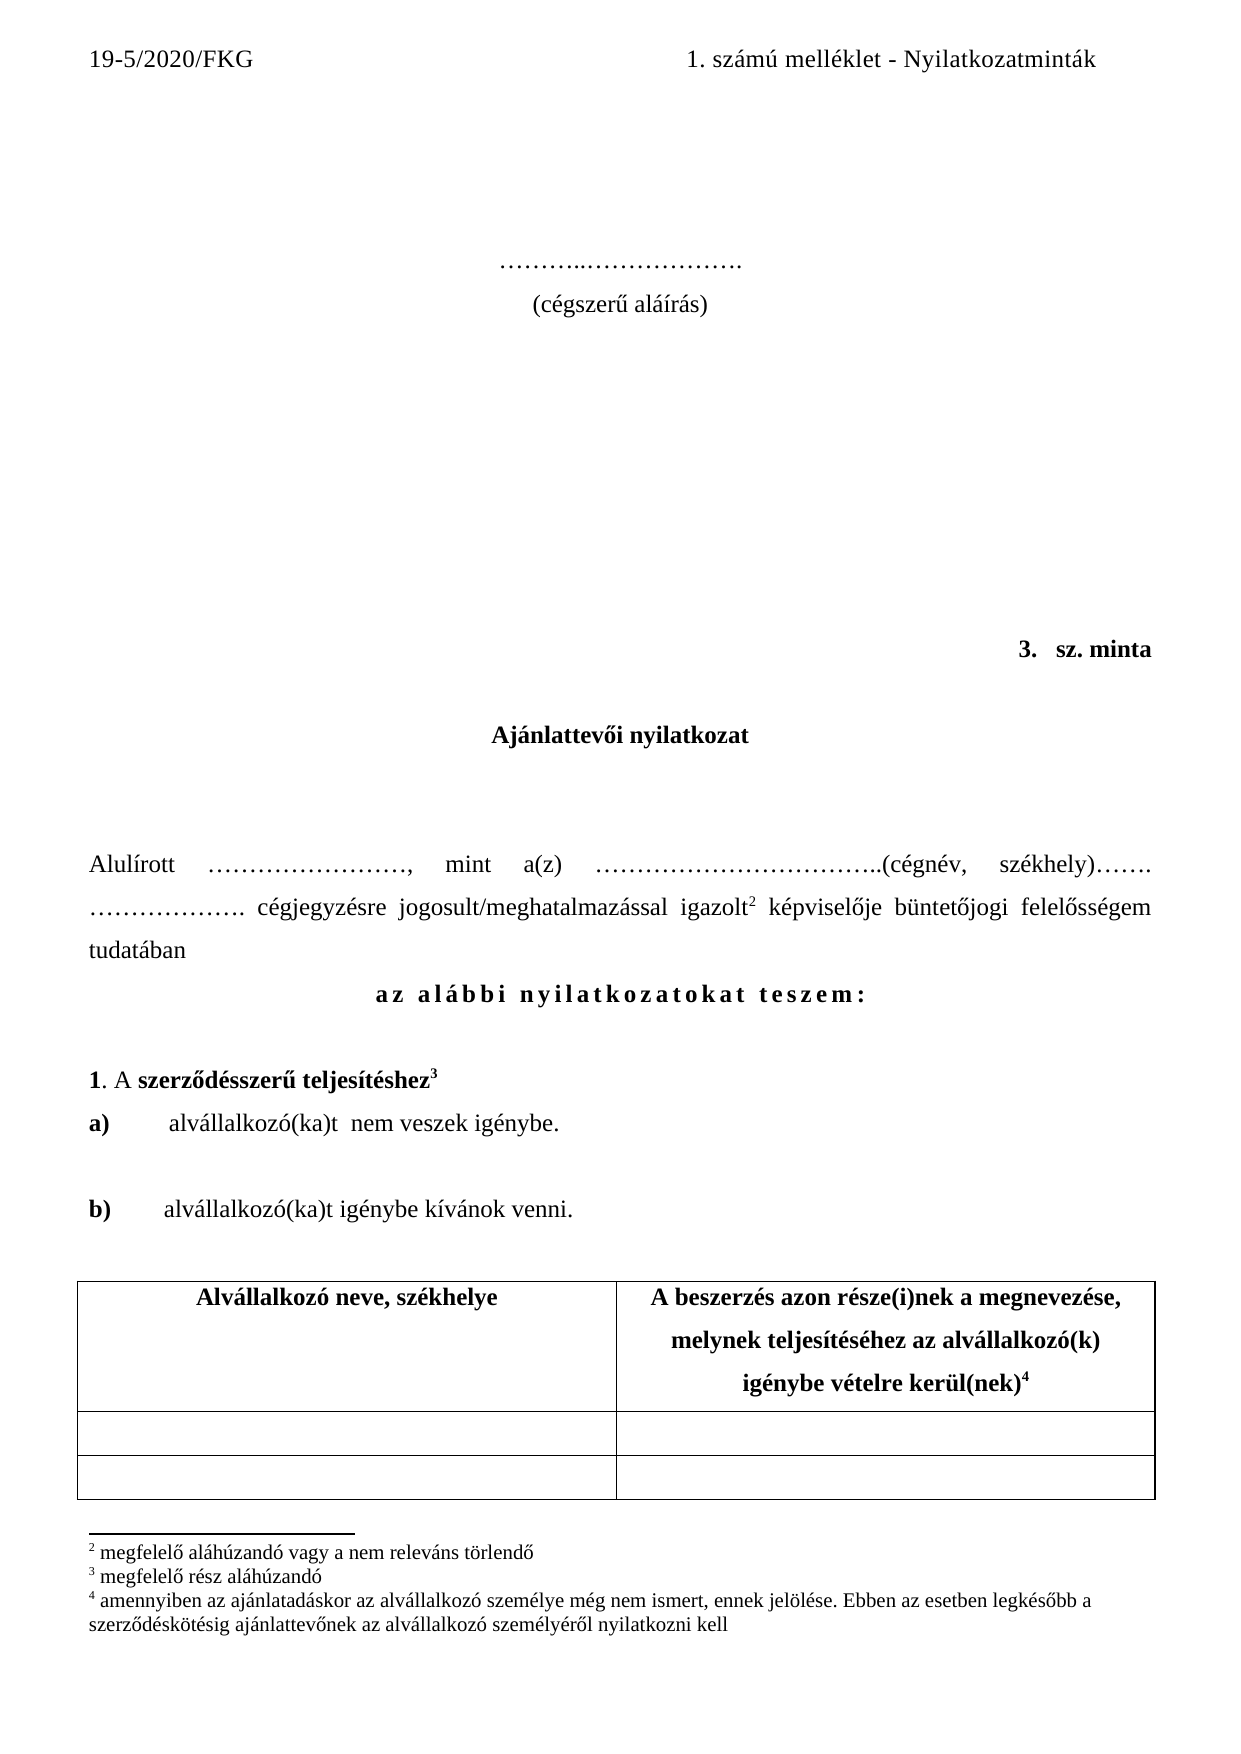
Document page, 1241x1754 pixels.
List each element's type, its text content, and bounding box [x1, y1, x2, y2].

text ………..………………. [89, 246, 1152, 274]
table_header Alvállalkozó neve, székhelye [78, 1282, 616, 1411]
list sz. minta [126, 634, 1152, 662]
text Alulírott ……………………, mint a(z) ……………………………..(cégnév, székhely)…….………………. cégjegyzésre jogosult/meghatalmazással igazolt képviselője büntetőjogi felelősségem tudatában [89, 849, 1152, 964]
text Ajánlattevői nyilatkozat [89, 720, 1152, 749]
table_cell [617, 1456, 1154, 1499]
table_cell [78, 1456, 616, 1499]
text (cégszerű aláírás) [89, 289, 1152, 317]
table_cell [78, 1412, 616, 1455]
table_cell [617, 1412, 1154, 1455]
text az alábbi nyilatkozatokat teszem: [89, 979, 1152, 1007]
list alvállalkozó(ka)t igénybe kívánok venni. [89, 1194, 1152, 1223]
table_header A beszerzés azon része(i)nek a megnevezése, melynek teljesítéséhez az alvállalkozó(k) igénybe vételre kerül(nek) [617, 1282, 1154, 1411]
text 1. A szerződésszerű teljesítéshez [89, 1065, 1152, 1094]
text a) alvállalkozó(ka)t nem veszek igénybe. [89, 1108, 1152, 1137]
